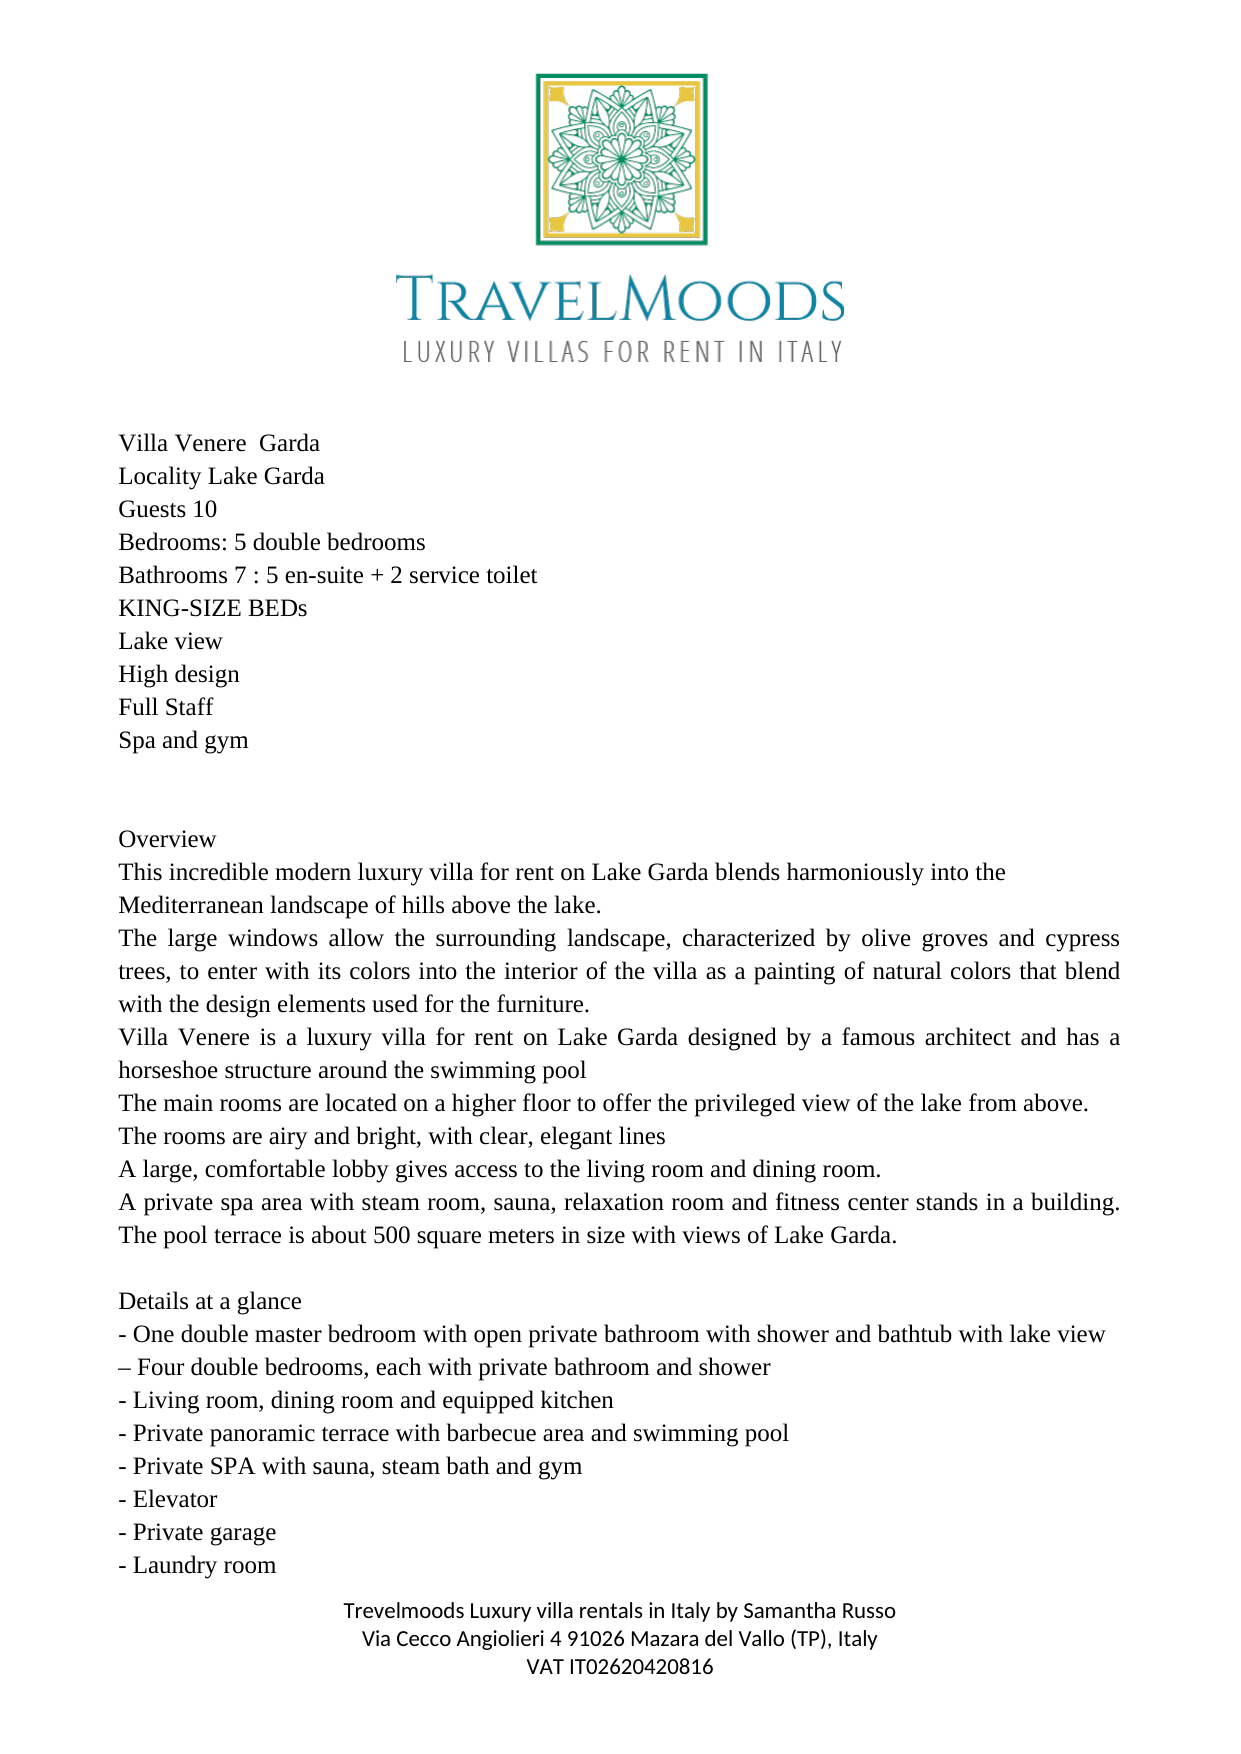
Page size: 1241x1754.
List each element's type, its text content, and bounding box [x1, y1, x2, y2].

text Villa Venere is a luxury villa for rent on Lake Garda designed by a famous architect and has a horseshoe structure around the swimming pool [118, 1022, 1122, 1084]
picture [396, 73, 845, 362]
text KING-SIZE BEDs [118, 593, 1122, 622]
text - Living room, dining room and equipped kitchen [118, 1385, 1122, 1414]
text Overview [118, 824, 1122, 853]
text Spa and gym [118, 725, 1122, 754]
text Bedrooms: 5 double bedrooms [118, 527, 1122, 556]
text Mediterranean landscape of hills above the lake. [118, 890, 1122, 919]
text Villa Venere Garda [118, 428, 1122, 457]
text A private spa area with steam room, sauna, relaxation room and fitness center stands in a building. The pool terrace is about 500 square meters in size with views of Lake Garda. [118, 1187, 1122, 1249]
text The large windows allow the surrounding landscape, characterized by olive groves and cypress trees, to enter with its colors into the interior of the villa as a painting of natural colors that blend with the design elements used for the furniture. [118, 923, 1122, 1018]
text - Private garage [118, 1517, 1122, 1546]
text This incredible modern luxury villa for rent on Lake Garda blends harmoniously into the [118, 857, 1122, 886]
text High design [118, 659, 1122, 688]
text Guests 10 [118, 494, 1122, 523]
text Lake view [118, 626, 1122, 655]
text The main rooms are located on a higher floor to offer the privileged view of the lake from above. [118, 1088, 1122, 1117]
text Full Staff [118, 692, 1122, 721]
text - Private SPA with sauna, steam bath and gym [118, 1451, 1122, 1480]
text Locality Lake Garda [118, 461, 1122, 489]
text The rooms are airy and bright, with clear, elegant lines [118, 1121, 1122, 1150]
text - Private panoramic terrace with barbecue area and swimming pool [118, 1418, 1122, 1447]
text - Elevator [118, 1484, 1122, 1513]
text Bathrooms 7 : 5 en-suite + 2 service toilet [118, 560, 1122, 589]
text - One double master bedroom with open private bathroom with shower and bathtub with lake view – Four double bedrooms, each with private bathroom and shower [118, 1319, 1122, 1381]
text - Laundry room [118, 1551, 1122, 1579]
text A large, comfortable lobby gives access to the living room and dining room. [118, 1154, 1122, 1183]
text Details at a glance [118, 1286, 1122, 1315]
